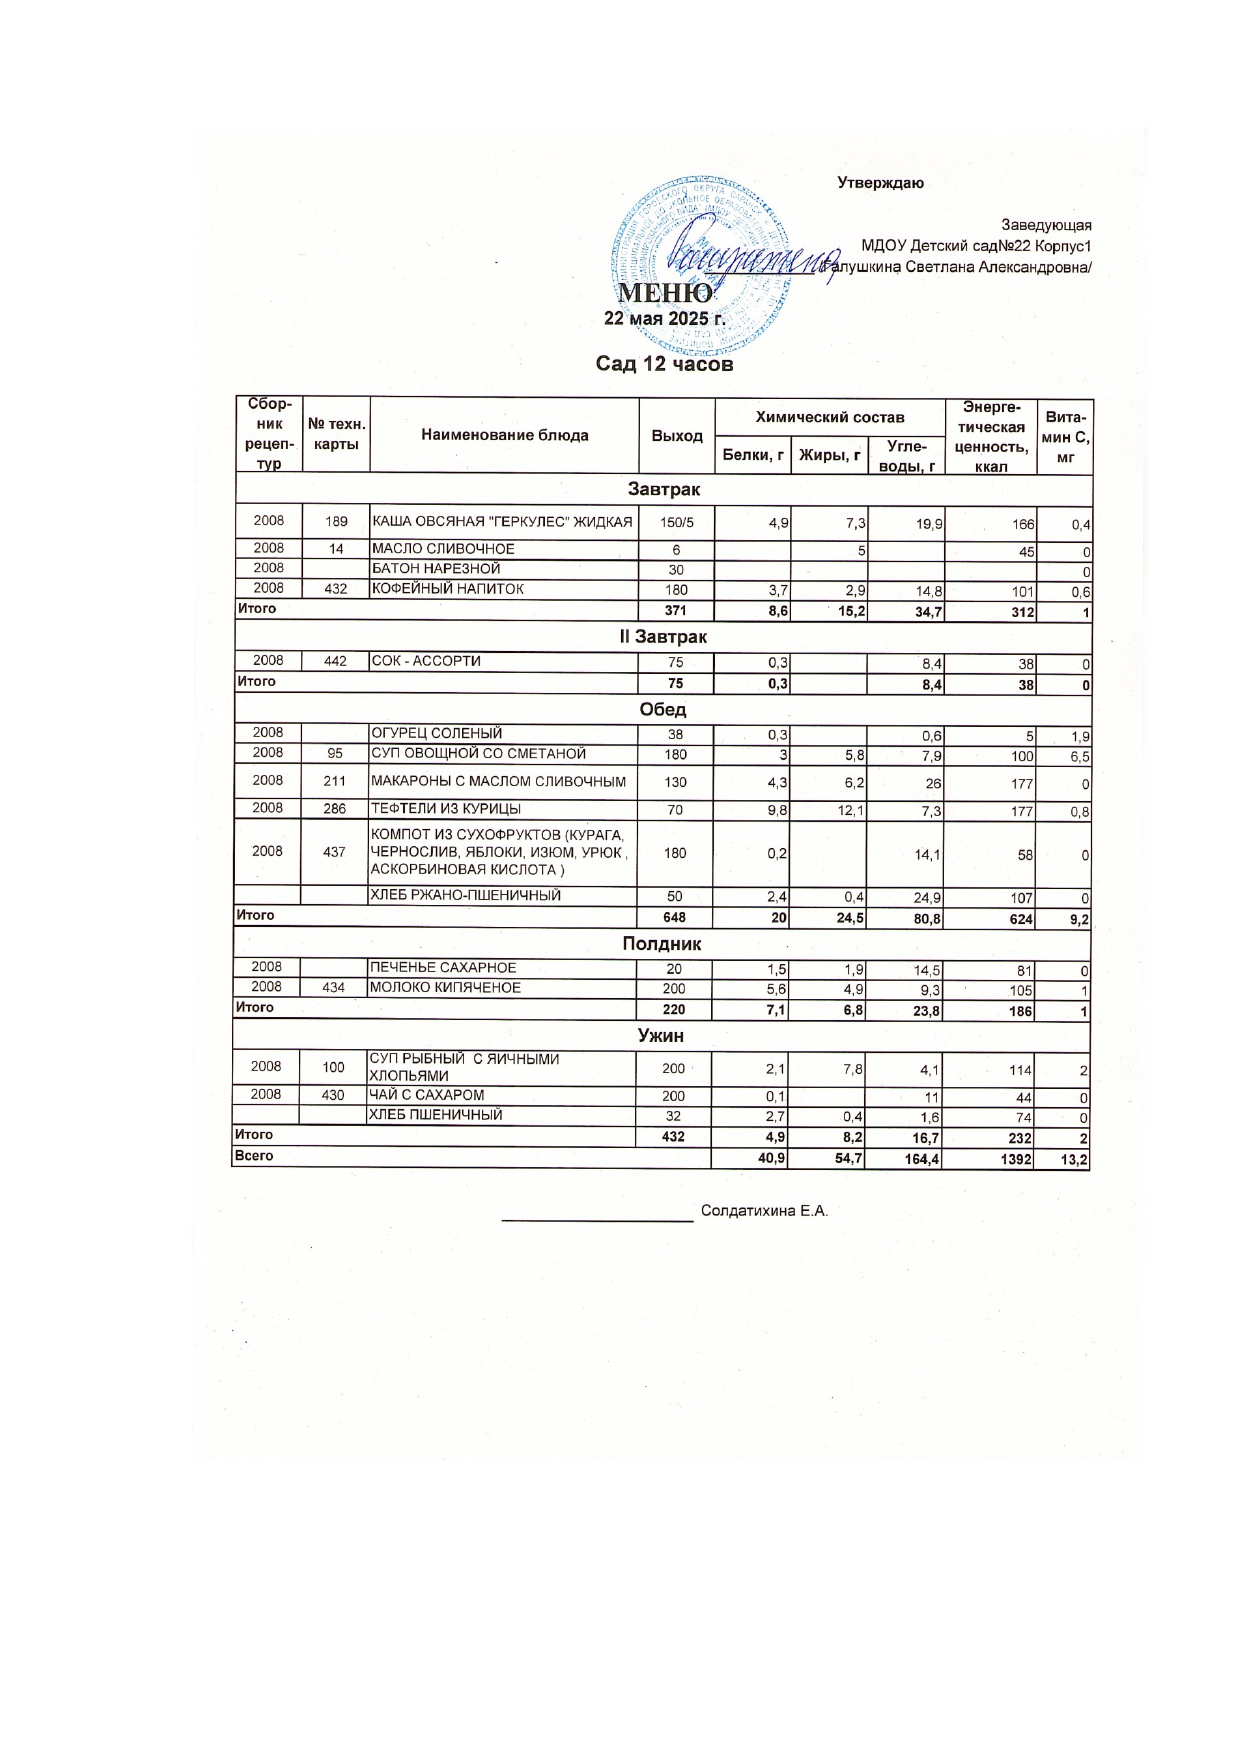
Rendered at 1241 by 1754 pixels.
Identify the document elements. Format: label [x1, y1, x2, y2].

picture [177, 118, 1152, 1460]
